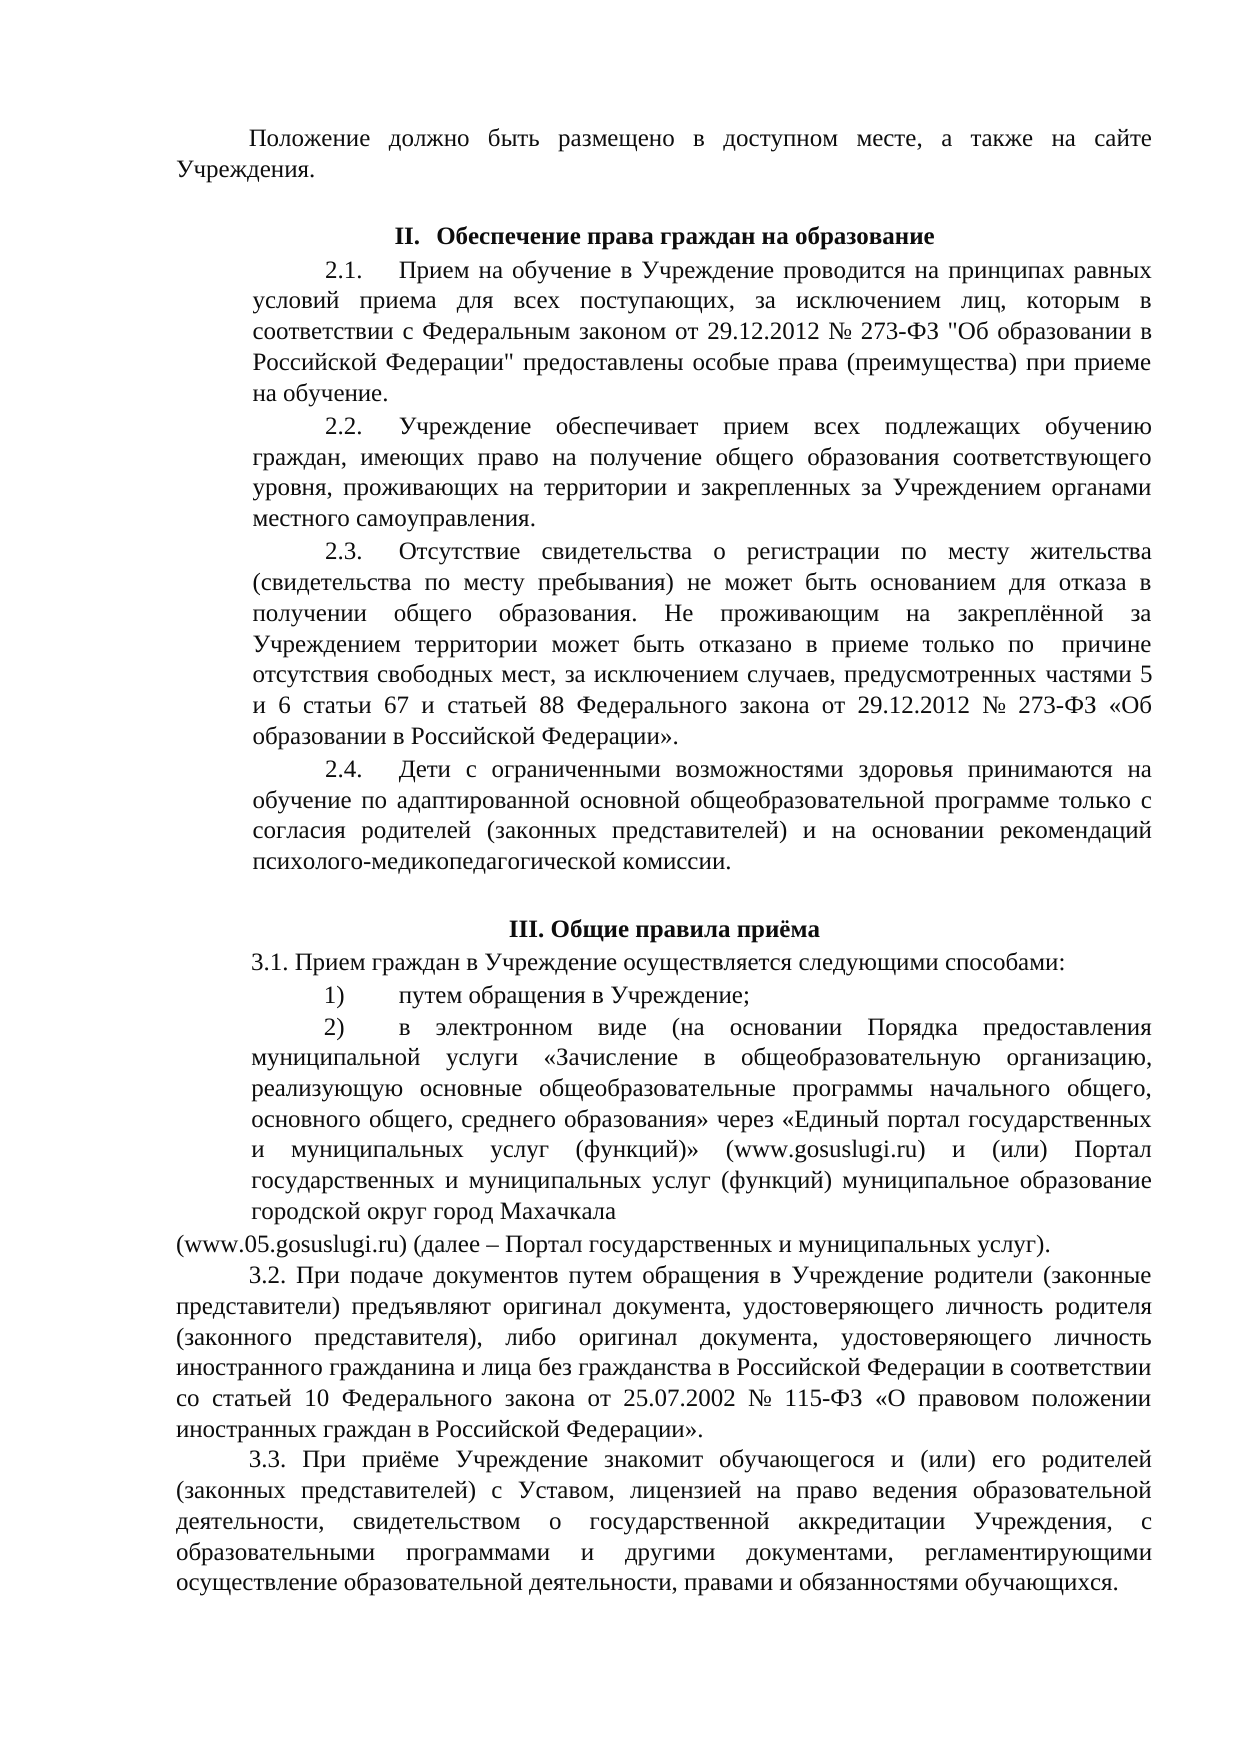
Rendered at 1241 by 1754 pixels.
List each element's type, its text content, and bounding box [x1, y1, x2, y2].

text 3.3. При приёме Учреждение знакомит обучающегося и (или) его родителей (законных представителей) с Уставом, лицензией на право ведения образовательной деятельности, свидетельством о государственной аккредитации Учреждения, с образовательными программами и другими документами, регламентирующими осуществление образовательной деятельности, правами и обязанностями обучающихся. [176, 1444, 1153, 1596]
list Дети с ограниченными возможностями здоровья принимаются на обучение по адаптированной основной общеобразовательной программе только с согласия родителей (законных представителей) и на основании рекомендаций психолого-медикопедагогической комиссии. [252, 754, 1153, 875]
list путем обращения в Учреждение; [251, 981, 1153, 1009]
list Общие правила приёма [225, 914, 1104, 942]
list в электронном виде (на основании Порядка предоставления муниципальной услуги «Зачисление в общеобразовательную организацию, реализующую основные общеобразовательные программы начального общего, основного общего, среднего образования» через «Единый портал государственных и муниципальных услуг (функций)» (www.gosuslugi.ru) и (или) Портал государственных и муниципальных услуг (функций) муниципальное образование городской округ город Махачкала [251, 1012, 1153, 1225]
list Учреждение обеспечивает прием всех подлежащих обучению граждан, имеющих право на получение общего образования соответствующего уровня, проживающих на территории и закрепленных за Учреждением органами местного самоуправления. [252, 411, 1153, 532]
text (www.05.gosuslugi.ru) (далее – Портал государственных и муниципальных услуг). [176, 1229, 1153, 1258]
text 3.1. Прием граждан в Учреждение осуществляется следующими способами: [177, 947, 1139, 976]
text Положение должно быть размещено в доступном месте, а также на сайте Учреждения. [176, 123, 1153, 183]
list Прием на обучение в Учреждение проводится на принципах равных условий приема для всех поступающих, за исключением лиц, которым в соответствии с Федеральным законом от 29.12.2012 № 273-ФЗ "Об образовании в Российской Федерации" предоставлены особые права (преимущества) при приеме на обучение. [252, 255, 1153, 407]
list Обеспечение права граждан на образование [225, 221, 1104, 250]
text 3.2. При подаче документов путем обращения в Учреждение родители (законные представители) предъявляют оригинал документа, удостоверяющего личность родителя (законного представителя), либо оригинал документа, удостоверяющего личность иностранного гражданина и лица без гражданства в Российской Федерации в соответствии со статьей 10 Федерального закона от 25.07.2002 № 115-ФЗ «О правовом положении иностранных граждан в Российской Федерации». [176, 1260, 1153, 1442]
list Отсутствие свидетельства о регистрации по месту жительства (свидетельства по месту пребывания) не может быть основанием для отказа в получении общего образования. Не проживающим на закреплённой за Учреждением территории может быть отказано в приеме только по причине отсутствия свободных мест, за исключением случаев, предусмотренных частями 5 и 6 статьи 67 и статьей 88 Федерального закона от 29.12.2012 № 273-ФЗ «Об образовании в Российской Федерации». [252, 536, 1153, 749]
